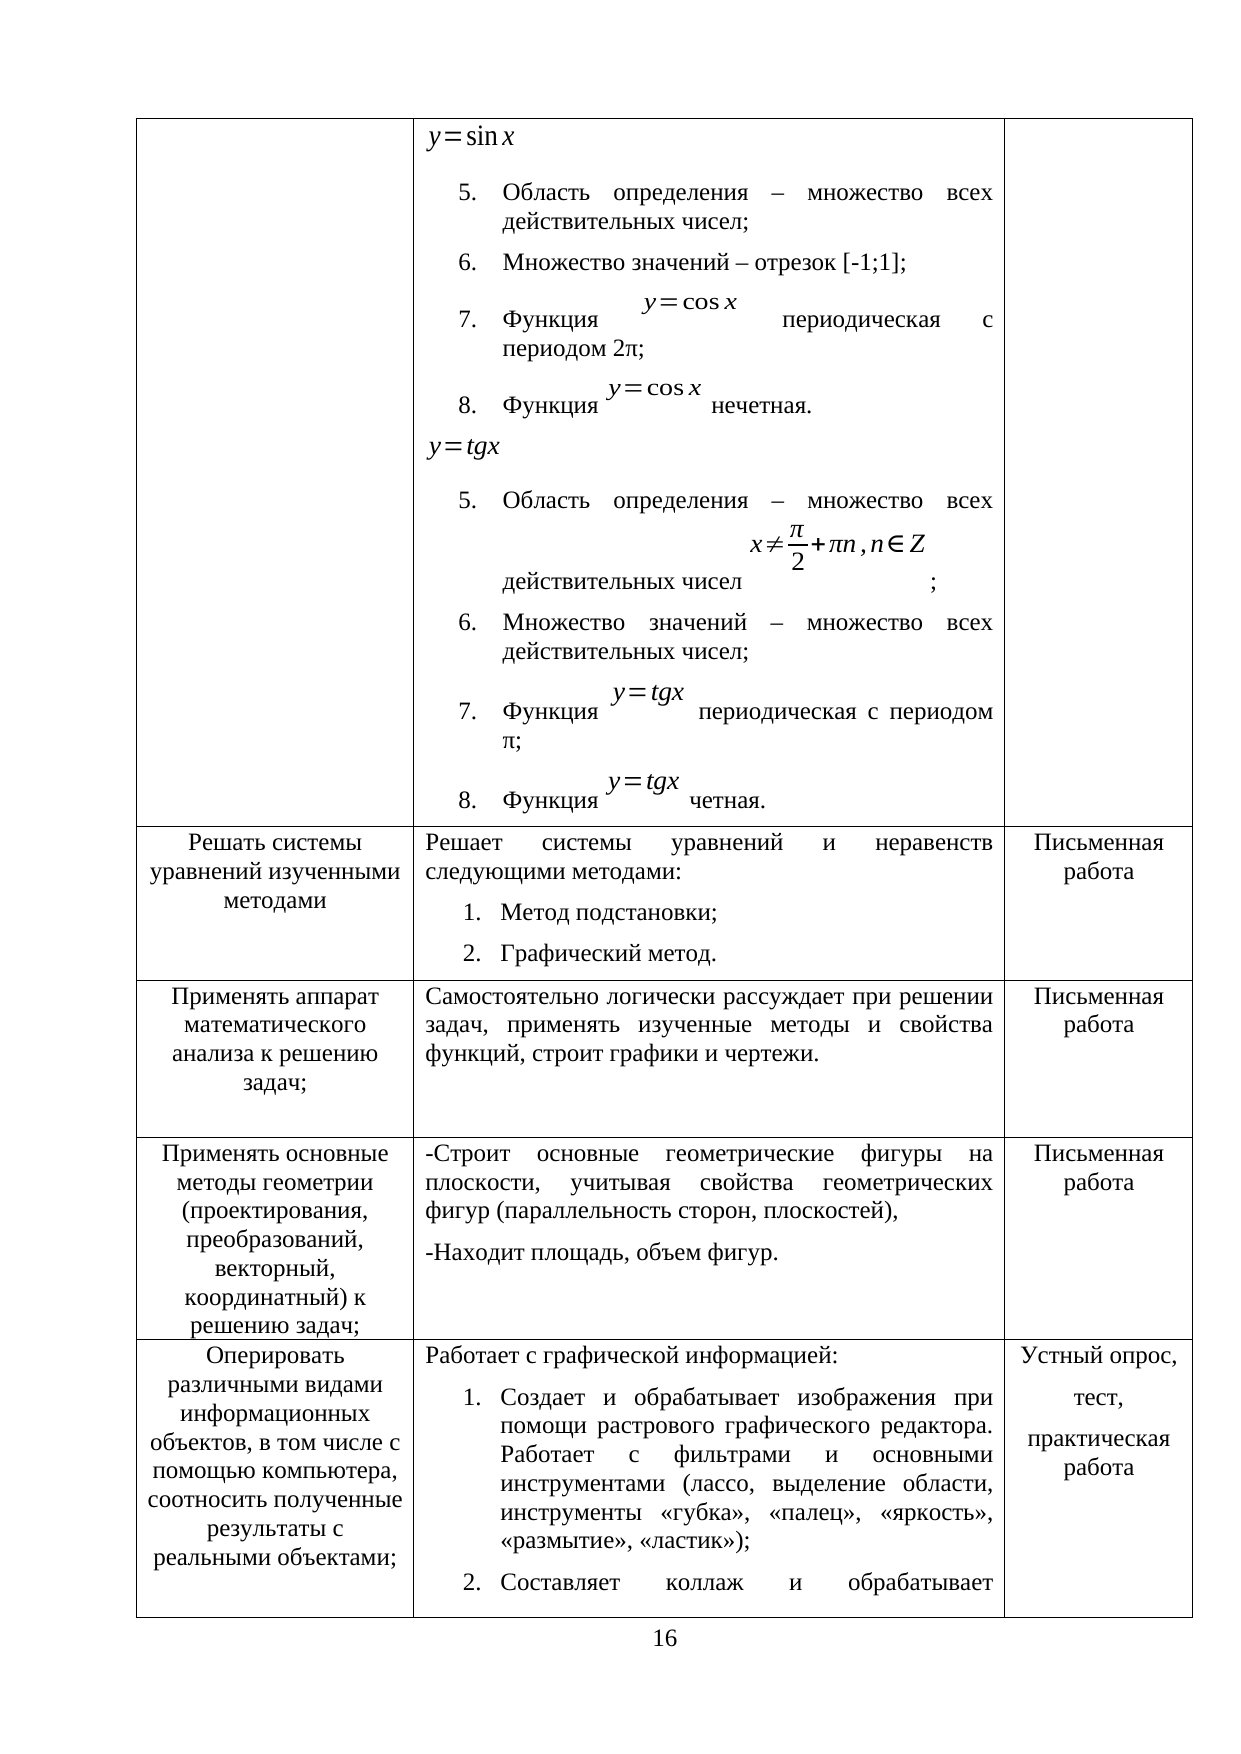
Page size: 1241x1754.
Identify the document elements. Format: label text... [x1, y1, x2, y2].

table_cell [1005, 119, 1192, 826]
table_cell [137, 119, 413, 826]
table_cell Самостоятельно логически рассуждает при решении задач, применять изученные методы и свойства функций, строит графики и чертежи. [414, 981, 1004, 1137]
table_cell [414, 1340, 1004, 1617]
table_cell Применять аппарат математического анализа к решению задач; [137, 981, 413, 1137]
table_cell Письменная работа [1005, 827, 1192, 980]
table_cell Письменная работа [1005, 981, 1192, 1137]
table_cell Письменная работа [1005, 1138, 1192, 1339]
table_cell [137, 1340, 413, 1617]
table_cell Применять основные методы геометрии (проектирования, преобразований, векторный, координатный) к решению задач; [137, 1138, 413, 1339]
table_cell Решать системы уравнений изученными методами [137, 827, 413, 980]
table_cell Решает системы уравнений и неравенств следующими методами: Метод подстановки; Графический метод. [414, 827, 1004, 980]
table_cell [414, 119, 1004, 826]
table_cell -Строит основные геометрические фигуры на плоскости, учитывая свойства геометрических фигур (параллельность сторон, плоскостей), -Находит площадь, объем фигур. [414, 1138, 1004, 1339]
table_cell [1005, 1340, 1192, 1617]
